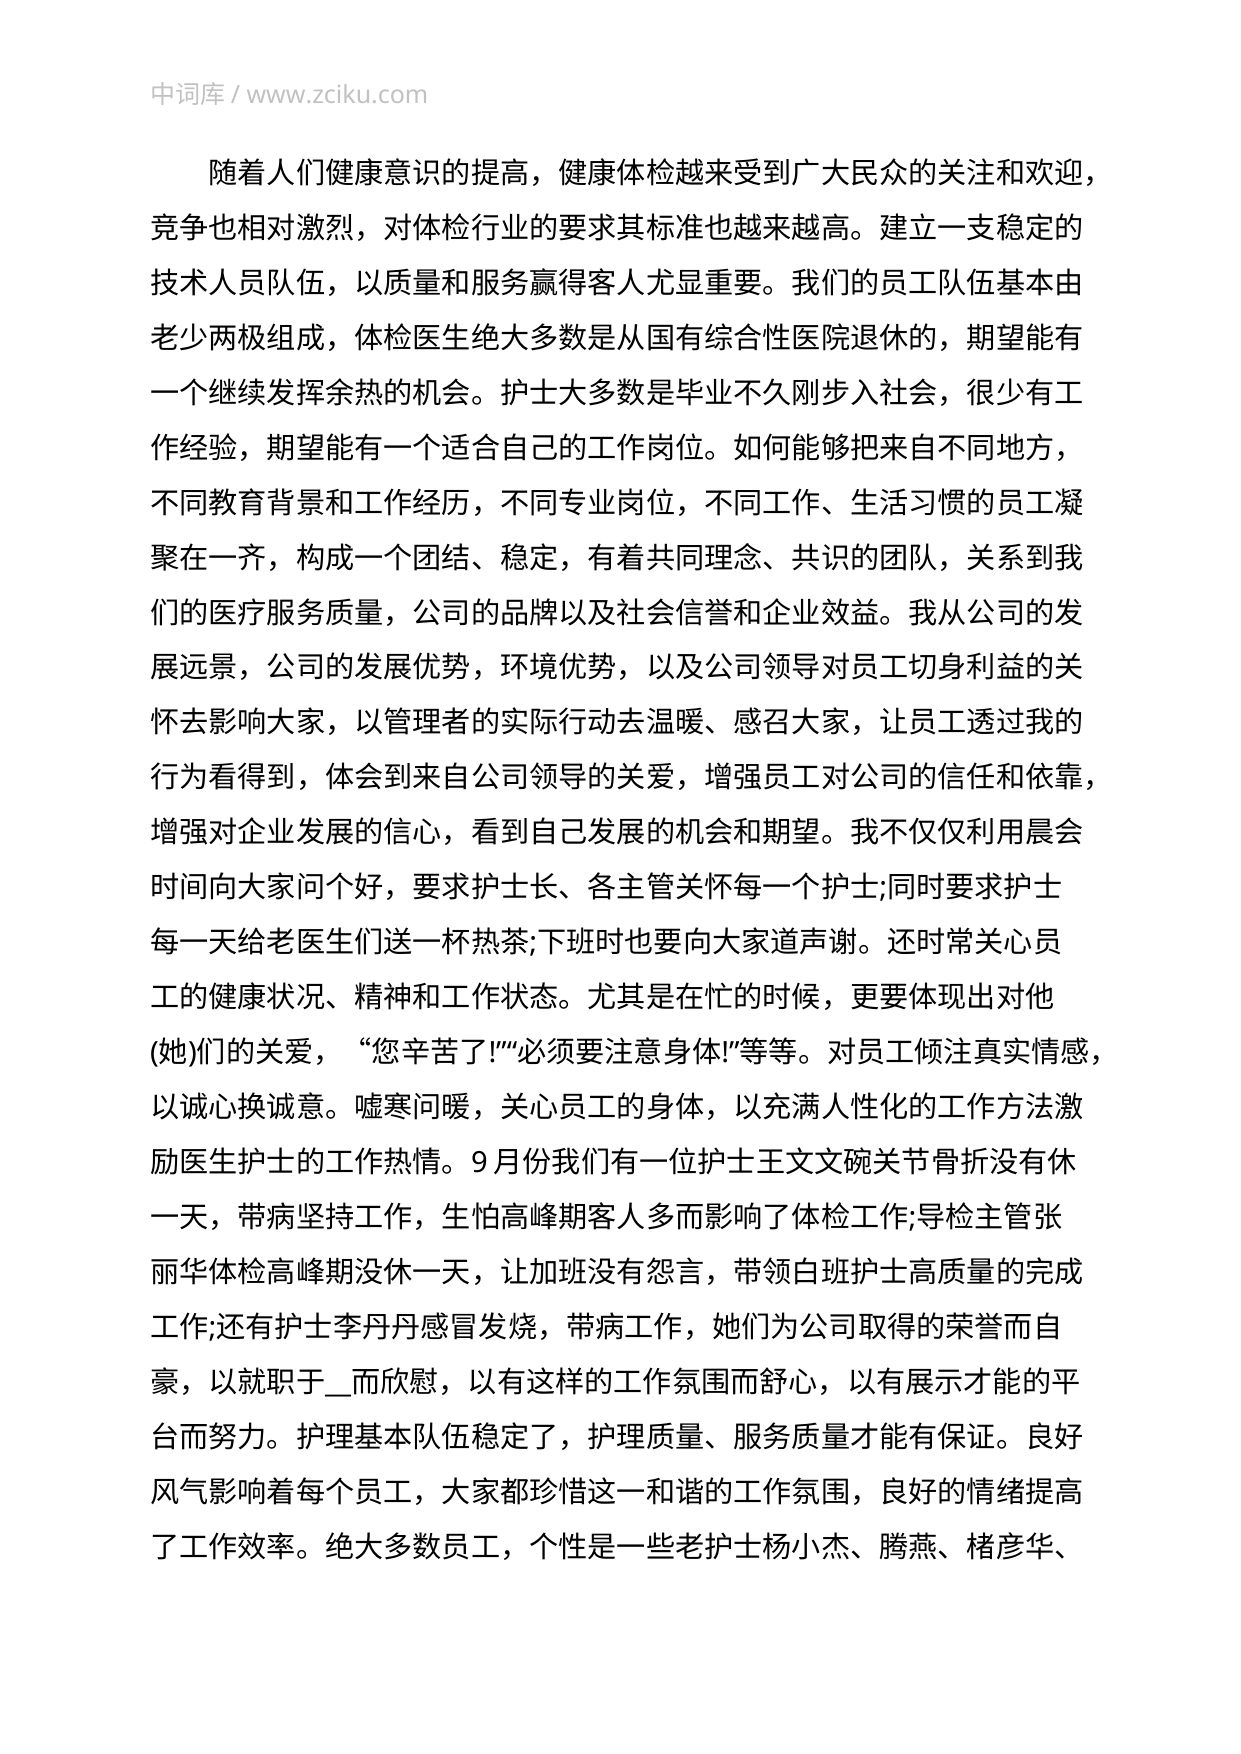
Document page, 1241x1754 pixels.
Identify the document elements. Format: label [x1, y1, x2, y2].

text [150, 150, 1090, 1565]
